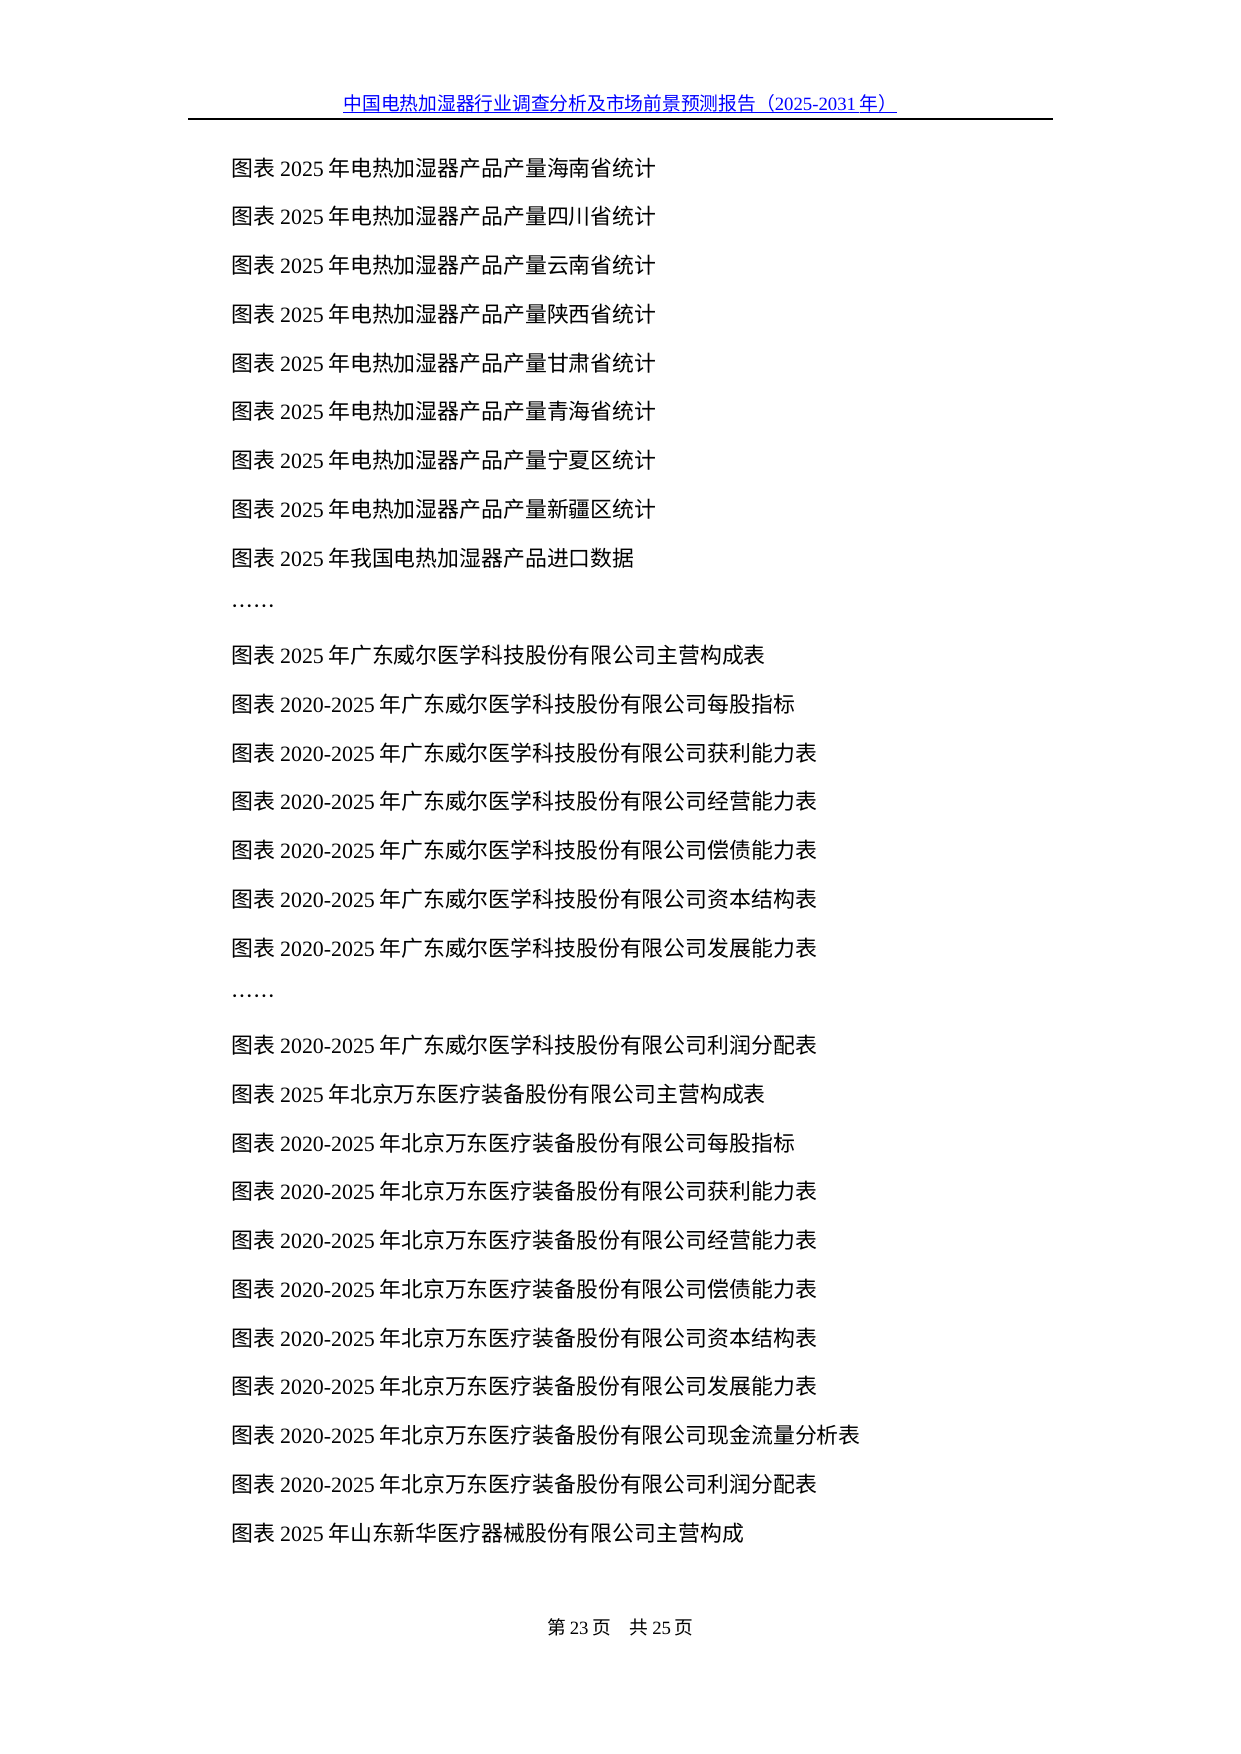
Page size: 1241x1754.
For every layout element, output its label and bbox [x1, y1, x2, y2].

text [187, 150, 1053, 1548]
